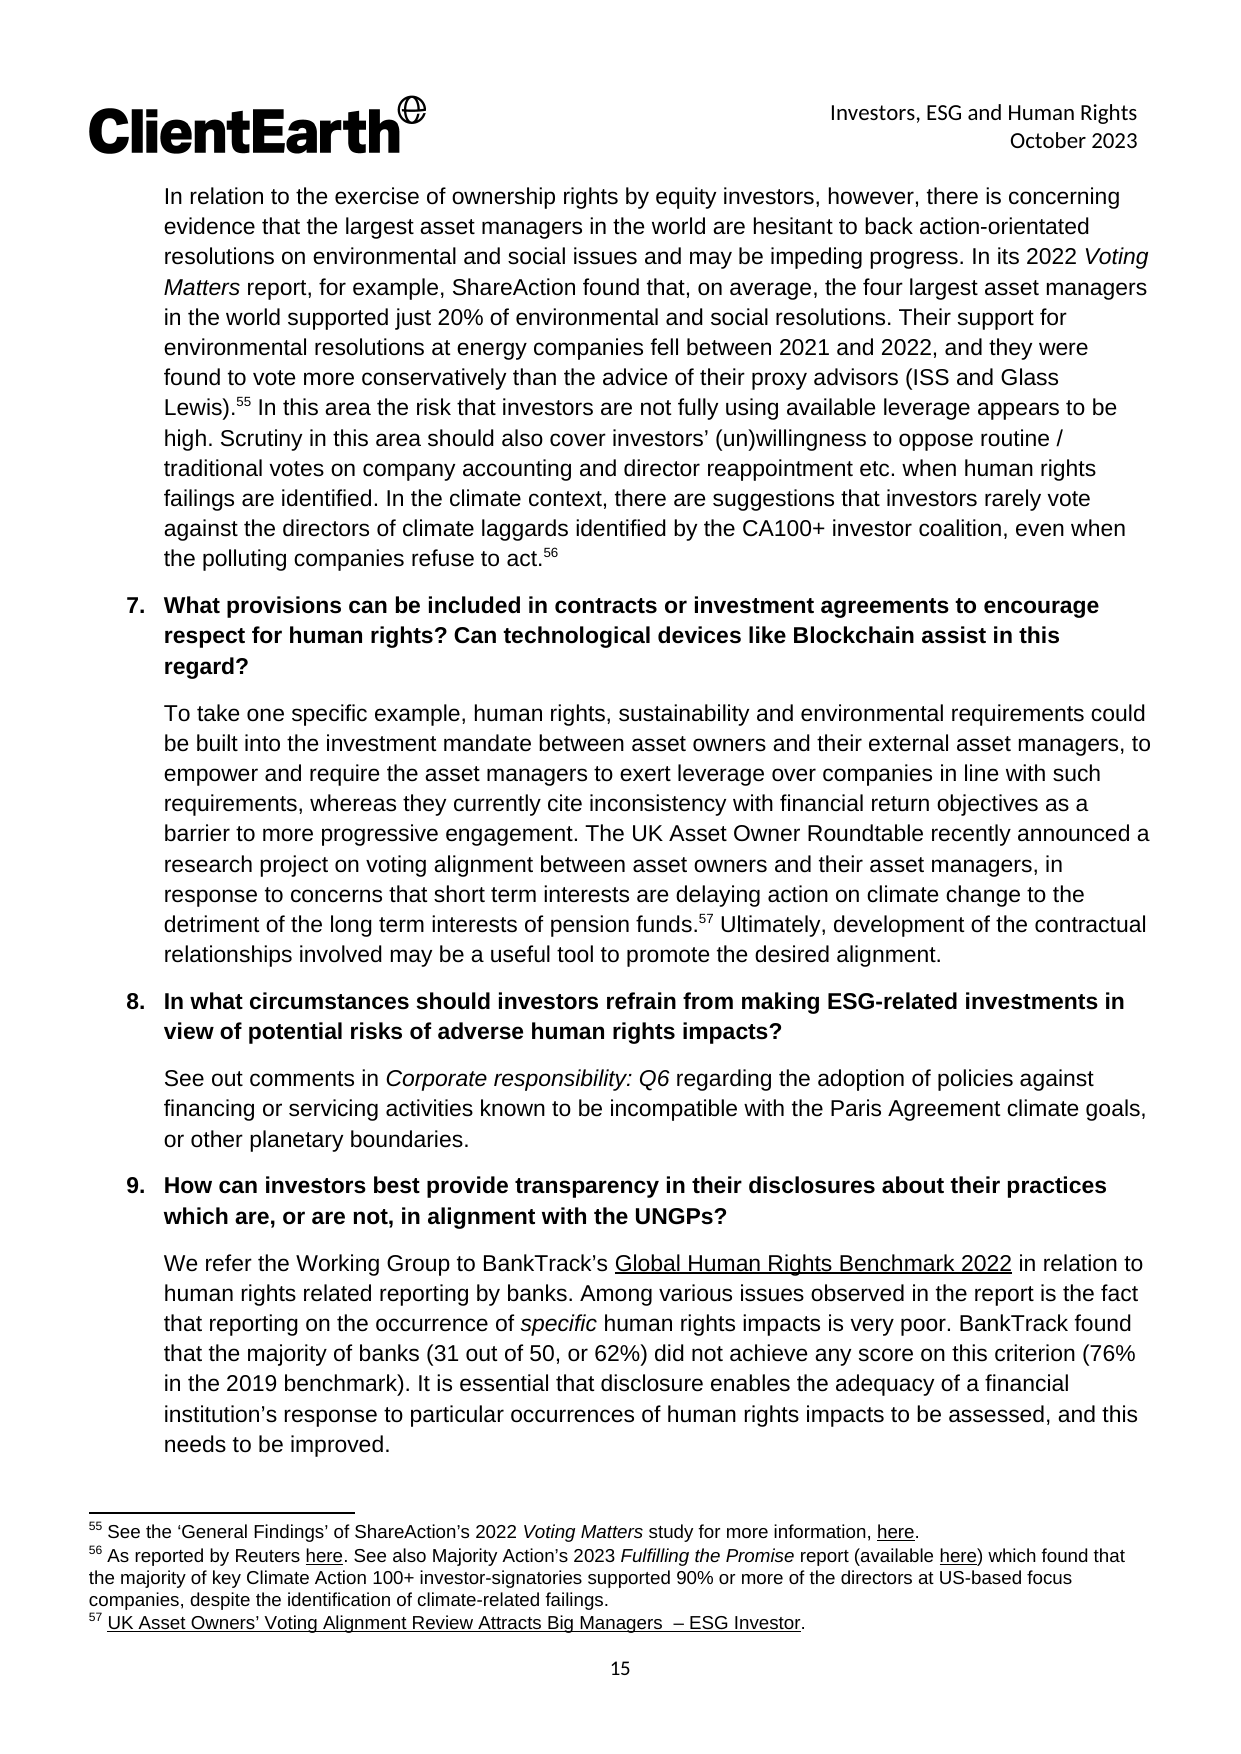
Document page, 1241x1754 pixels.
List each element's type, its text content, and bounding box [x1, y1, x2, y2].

text See out comments in Corporate responsibility: Q6 regarding the adoption of policies against financing or servicing activities known to be incompatible with the Paris Agreement climate goals, or other planetary boundaries. [164, 1065, 1152, 1152]
text To take one specific example, human rights, sustainability and environmental requirements could be built into the investment mandate between asset owners and their external asset managers, to empower and require the asset managers to exert leverage over companies in line with such requirements, whereas they currently cite inconsistency with financial return objectives as a barrier to more progressive engagement. The UK Asset Owner Roundtable recently announced a research project on voting alignment between asset owners and their asset managers, in response to concerns that short term interests are delaying action on climate change to the detriment of the long term interests of pension funds. Ultimately, development of the contractual relationships involved may be a useful tool to promote the desired alignment. [164, 699, 1152, 968]
picture [78, 89, 428, 158]
text We refer the Working Group to BankTrack’s Global Human Rights Benchmark 2022 in relation to human rights related reporting by banks. Among various issues observed in the report is the fact that reporting on the occurrence of specific human rights impacts is very poor. BankTrack found that the majority of banks (31 out of 50, or 62%) did not achieve any score on this criterion (76% in the 2019 benchmark). It is essential that disclosure enables the adequacy of a financial institution’s response to particular occurrences of human rights impacts to be assessed, and this needs to be improved. [164, 1249, 1152, 1457]
text In relation to the exercise of ownership rights by equity investors, however, there is concerning evidence that the largest asset managers in the world are hesitant to back action-orientated resolutions on environmental and social issues and may be impeding progress. In its 2022 Voting Matters report, for example, ShareAction found that, on average, the four largest asset managers in the world supported just 20% of environmental and social resolutions. Their support for environmental resolutions at energy companies fell between 2021 and 2022, and they were found to vote more conservatively than the advice of their proxy advisors (ISS and Glass Lewis). In this area the risk that investors are not fully using available leverage appears to be high. Scrutiny in this area should also cover investors’ (un)willingness to oppose routine / traditional votes on company accounting and director reappointment etc. when human rights failings are identified. In the climate context, there are suggestions that investors rarely vote against the directors of climate laggards identified by the CA100+ investor coalition, even when the polluting companies refuse to act. [164, 114, 1152, 572]
list In what circumstances should investors refrain from making ESG-related investments in view of potential risks of adverse human rights impacts? [126, 988, 1152, 1045]
list What provisions can be included in contracts or investment agreements to encourage respect for human rights? Can technological devices like Blockchain assist in this regard? [126, 592, 1152, 679]
list How can investors best provide transparency in their disclosures about their practices which are, or are not, in alignment with the UNGPs? [126, 1172, 1152, 1229]
